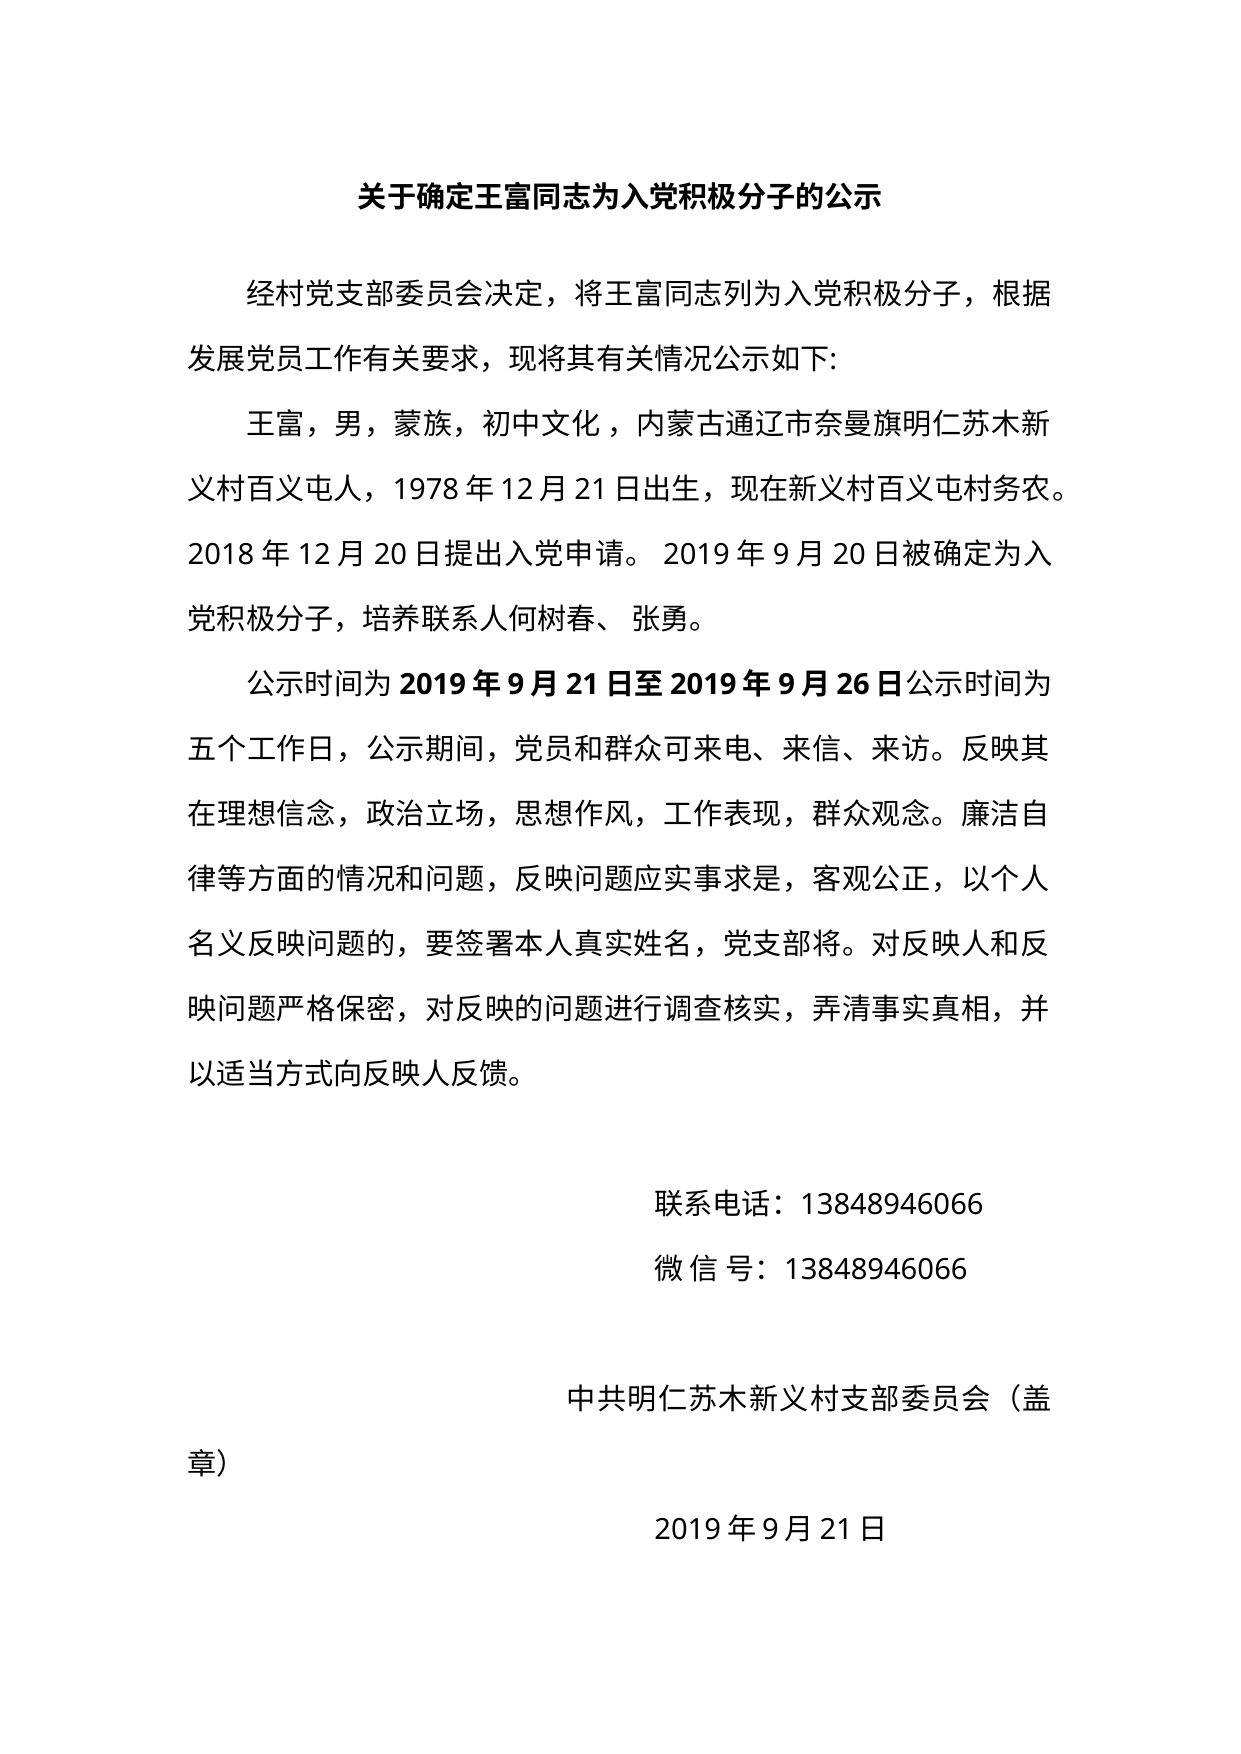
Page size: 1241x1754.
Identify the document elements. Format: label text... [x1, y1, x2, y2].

text 中共明仁苏木新义村支部委员会（盖章） [187, 1364, 1053, 1494]
text 微 信 号：13848946066 [187, 1234, 1053, 1299]
text 公示时间为2019年9月21日至2019年9月26日公示时间为五个工作日，公示期间，党员和群众可来电、来信、来访。反映其在理想信念，政治立场，思想作风，工作表现，群众观念。廉洁自律等方面的情况和问题，反映问题应实事求是，客观公正，以个人名义反映问题的，要签署本人真实姓名，党支部将。对反映人和反映问题严格保密，对反映的问题进行调查核实，弄清事实真相，并以适当方式向反映人反馈。 [187, 649, 1053, 1104]
text 联系电话：13848946066 [187, 1169, 1053, 1234]
text 2019年9月21日 [187, 1494, 1053, 1559]
text 王富，男，蒙族，初中文化 ，内蒙古通辽市奈曼旗明仁苏木新义村百义屯人，1978年12月21日出生，现在新义村百义屯村务农。2018年12月20日提出入党申请。 2019年9月20日被确定为入党积极分子，培养联系人何树春、 张勇。 [187, 389, 1053, 649]
text 经村党支部委员会决定，将王富同志列为入党积极分子，根据发展党员工作有关要求，现将其有关情况公示如下: [187, 259, 1053, 389]
text 关于确定王富同志为入党积极分子的公示 [187, 162, 1053, 227]
